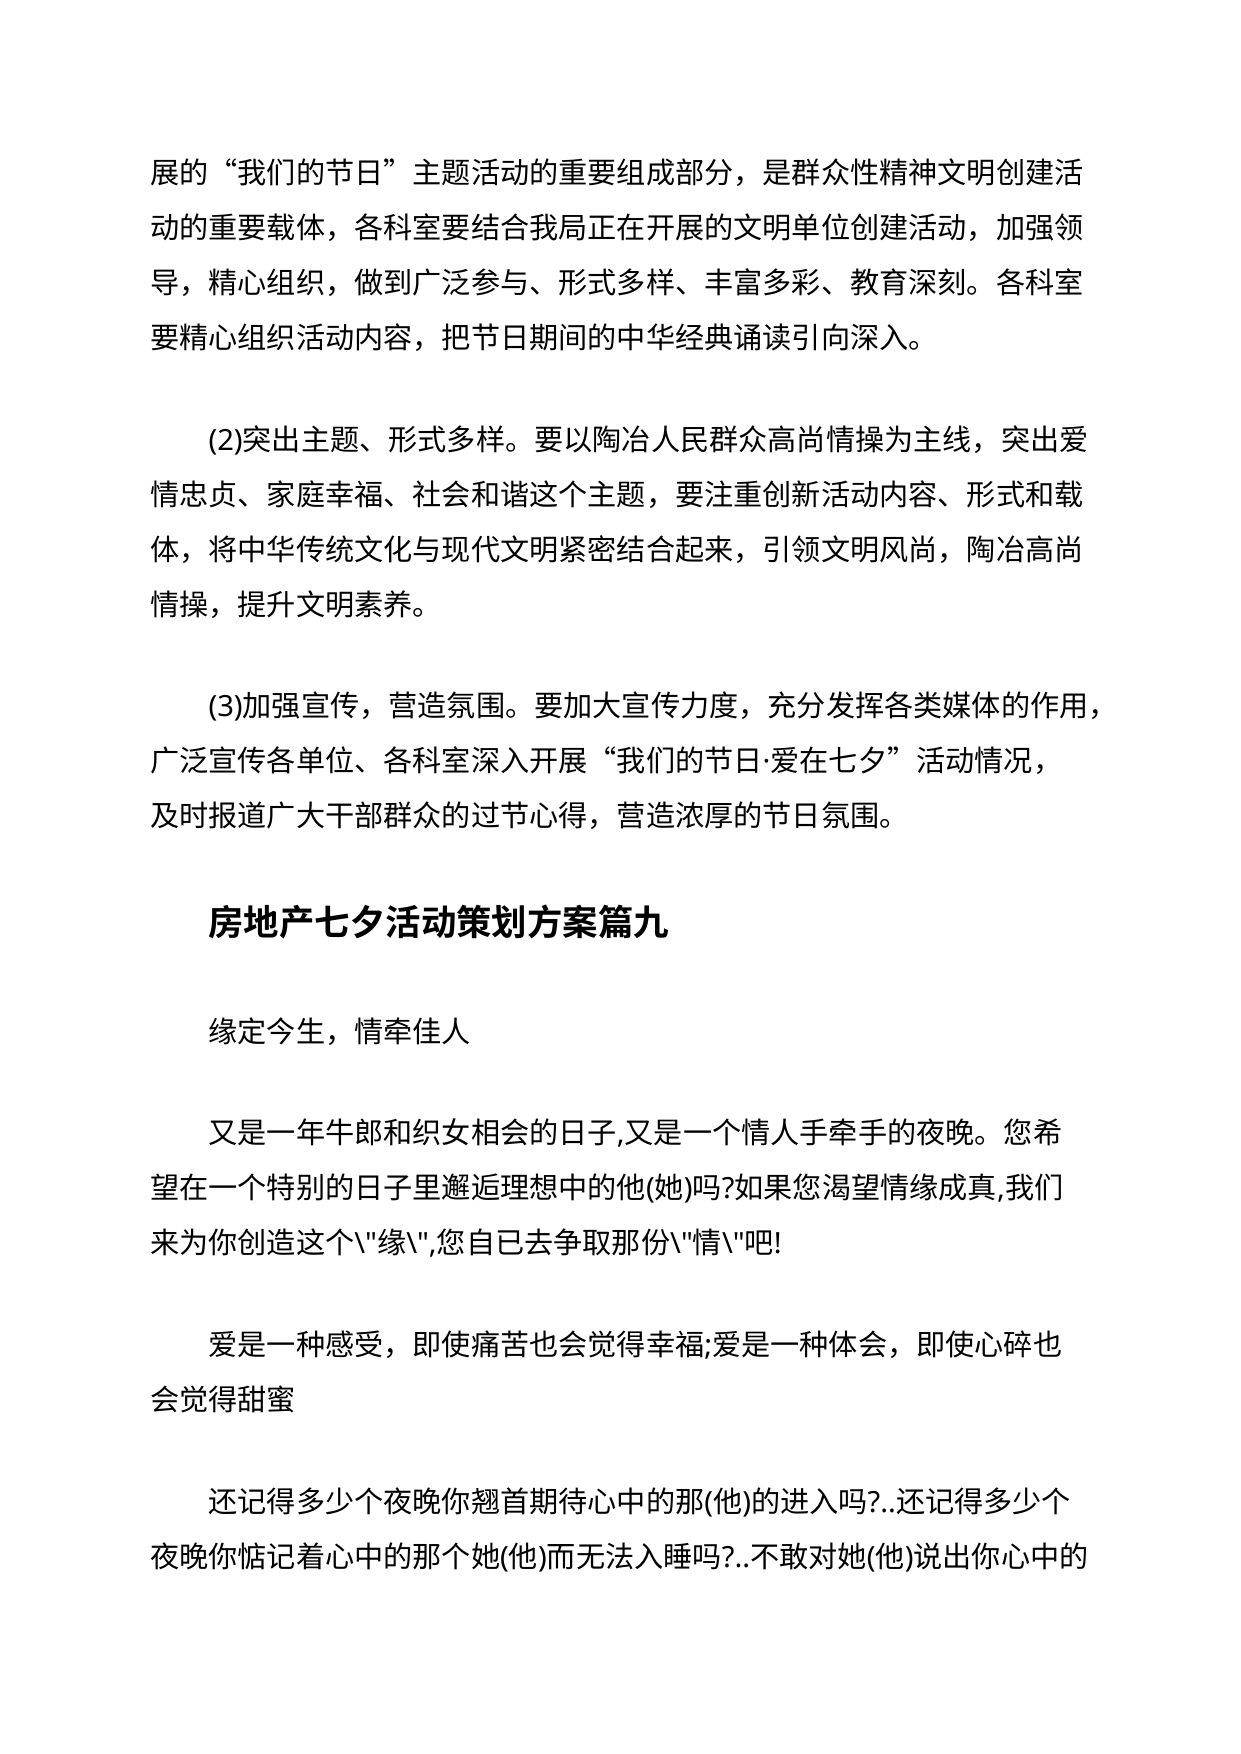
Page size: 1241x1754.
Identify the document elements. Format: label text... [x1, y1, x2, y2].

text (3)加强宣传，营造氛围。要加大宣传力度，充分发挥各类媒体的作用，广泛宣传各单位、各科室深入开展“我们的节日·爱在七夕”活动情况，及时报道广大干部群众的过节心得，营造浓厚的节日氛围。 [150, 683, 1090, 835]
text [150, 1479, 1090, 1576]
text (2)突出主题、形式多样。要以陶冶人民群众高尚情操为主线，突出爱情忠贞、家庭幸福、社会和谐这个主题，要注重创新活动内容、形式和载体，将中华传统文化与现代文明紧密结合起来，引领文明风尚，陶冶高尚情操，提升文明素养。 [150, 416, 1090, 623]
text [150, 150, 1090, 357]
text 又是一年牛郎和织女相会的日子,又是一个情人手牵手的夜晚。您希望在一个特别的日子里邂逅理想中的他(她)吗?如果您渴望情缘成真,我们来为你创造这个\"缘\",您自已去争取那份\"情\"吧! [150, 1110, 1090, 1262]
text 房地产七夕活动策划方案篇九 [150, 895, 1090, 946]
text 缘定今生，情牵佳人 [150, 1008, 1090, 1051]
text 爱是一种感受，即使痛苦也会觉得幸福;爱是一种体会，即使心碎也会觉得甜蜜 [150, 1322, 1090, 1419]
